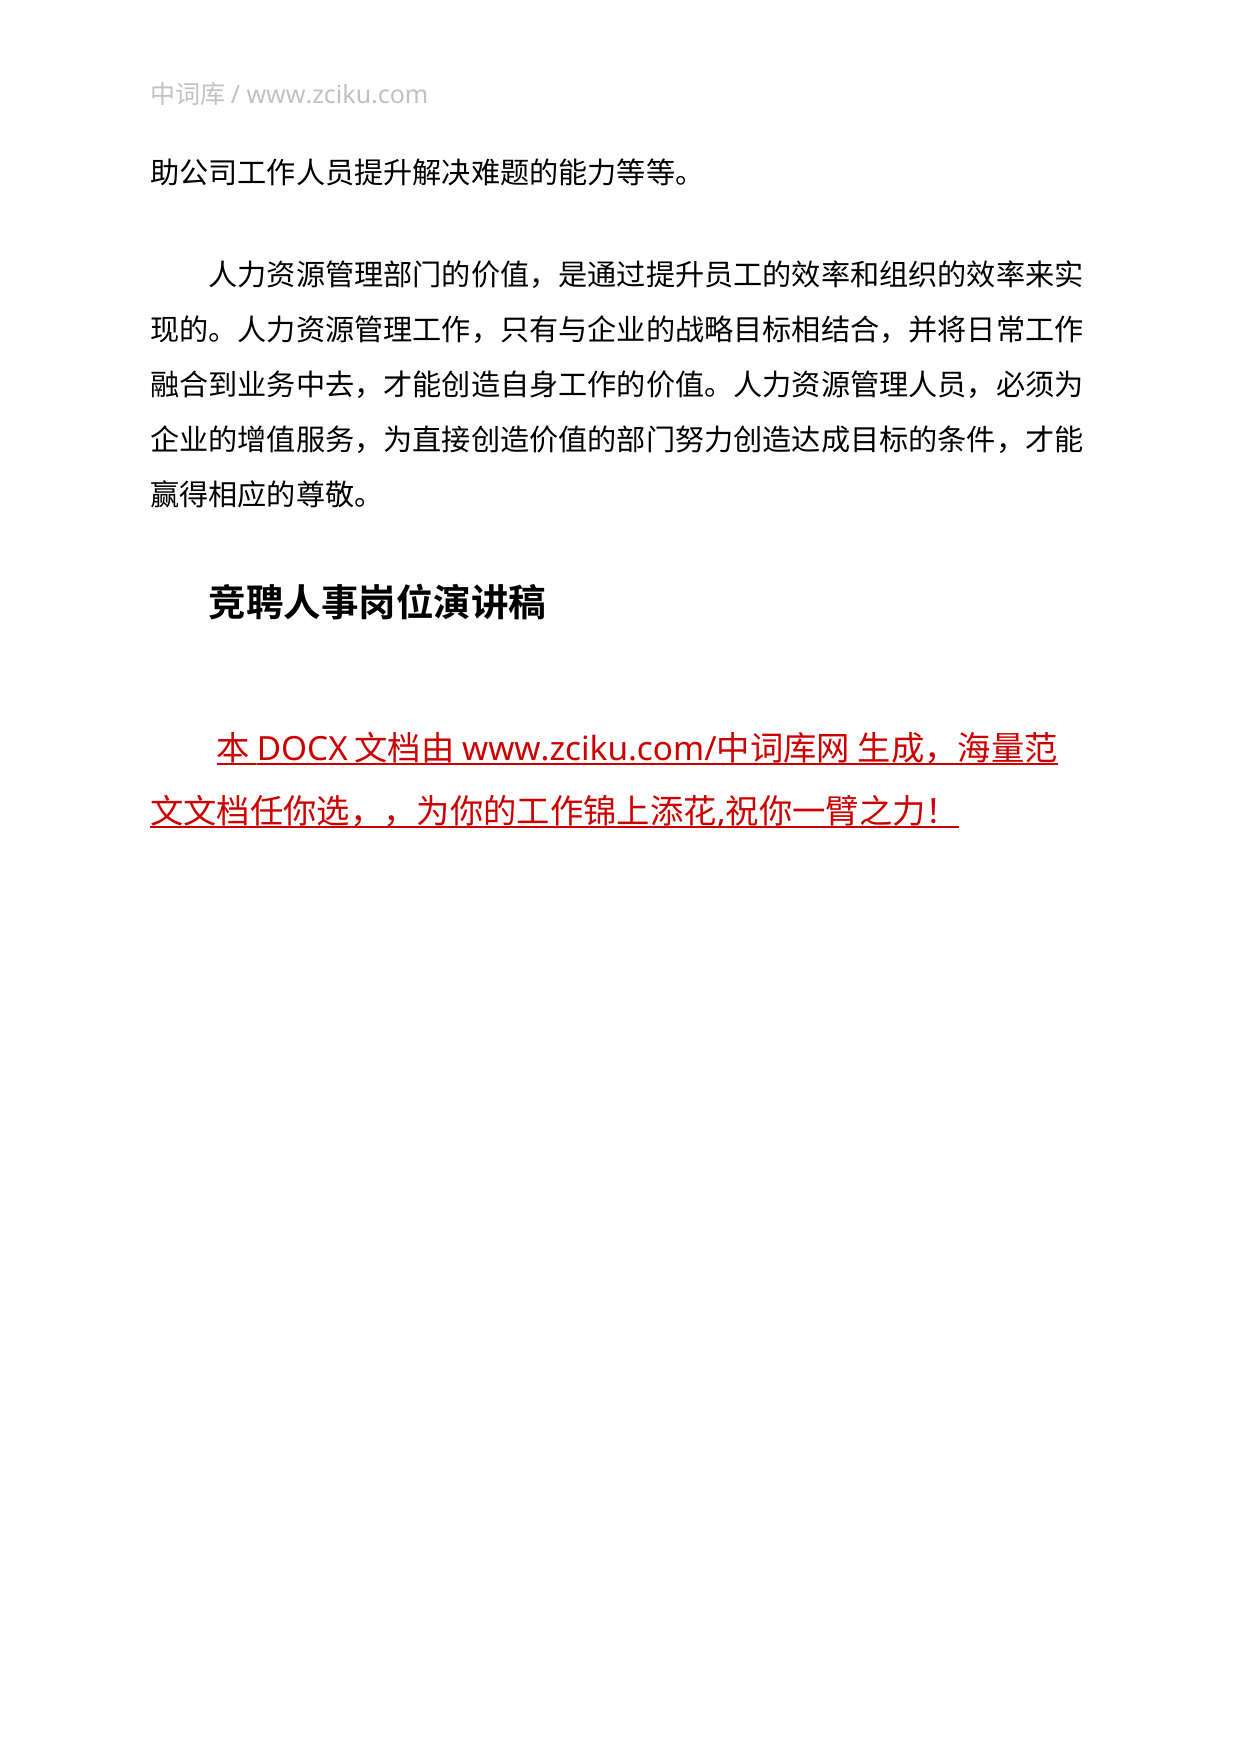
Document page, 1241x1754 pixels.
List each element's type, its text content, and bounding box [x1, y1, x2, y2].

text 本DOCX文档由 www.zciku.com/中词库网 生成，海量范文文档任你选，，为你的工作锦上添花,祝你一臂之力！ [150, 722, 1090, 833]
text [150, 150, 1090, 192]
text 人力资源管理部门的价值，是通过提升员工的效率和组织的效率来实现的。人力资源管理工作，只有与企业的战略目标相结合，并将日常工作融合到业务中去，才能创造自身工作的价值。人力资源管理人员，必须为企业的增值服务，为直接创造价值的部门努力创造达成目标的条件，才能赢得相应的尊敬。 [150, 252, 1090, 514]
text 竞聘人事岗位演讲稿 [150, 573, 1090, 627]
